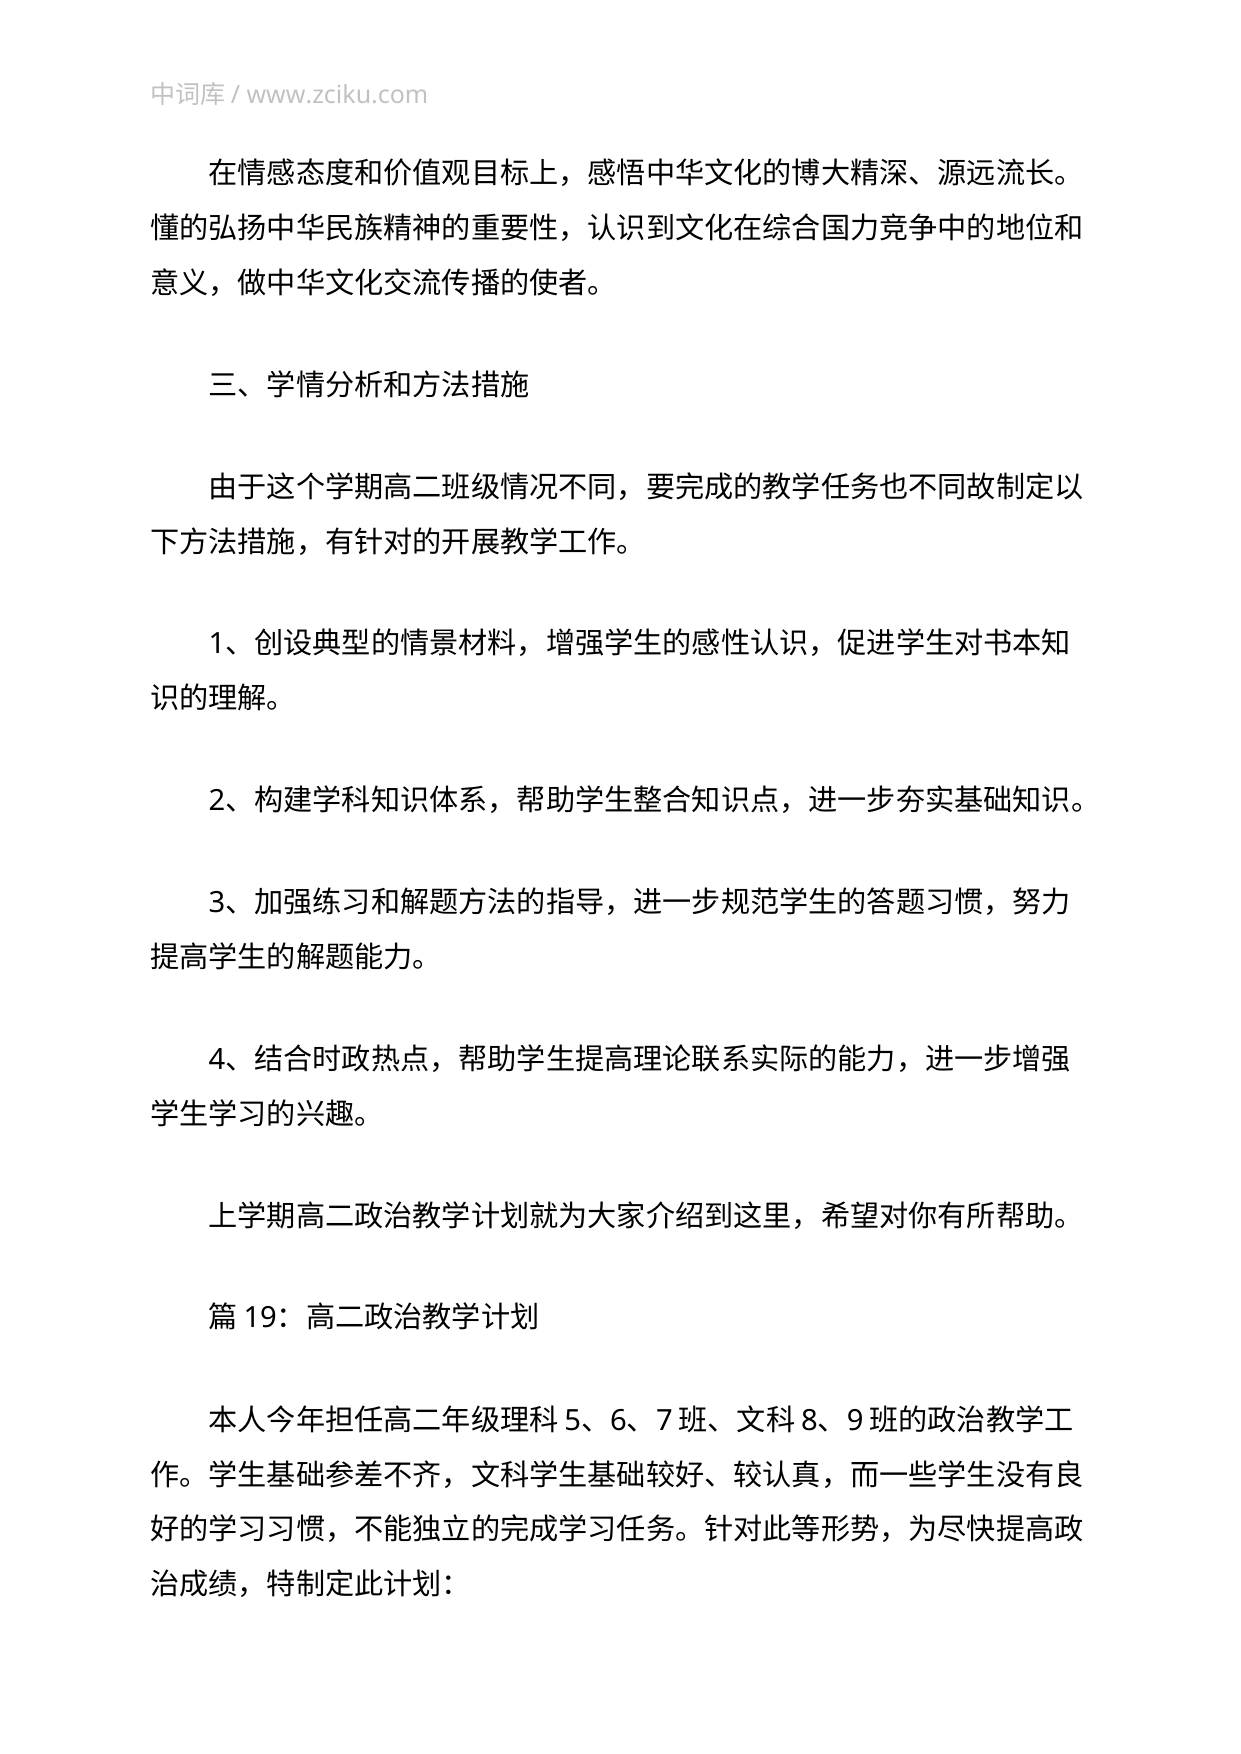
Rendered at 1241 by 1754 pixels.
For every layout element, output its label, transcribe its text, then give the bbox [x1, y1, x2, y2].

text 上学期高二政治教学计划就为大家介绍到这里，希望对你有所帮助。 [150, 1192, 1090, 1234]
text 在情感态度和价值观目标上，感悟中华文化的博大精深、源远流长。懂的弘扬中华民族精神的重要性，认识到文化在综合国力竞争中的地位和意义，做中华文化交流传播的使者。 [150, 150, 1090, 302]
text 2、构建学科知识体系，帮助学生整合知识点，进一步夯实基础知识。 [150, 777, 1090, 819]
text 4、结合时政热点，帮助学生提高理论联系实际的能力，进一步增强学生学习的兴趣。 [150, 1036, 1090, 1133]
text 由于这个学期高二班级情况不同，要完成的教学任务也不同故制定以下方法措施，有针对的开展教学工作。 [150, 463, 1090, 561]
text 3、加强练习和解题方法的指导，进一步规范学生的答题习惯，努力提高学生的解题能力。 [150, 879, 1090, 976]
text 本人今年担任高二年级理科5、6、7班、文科8、9班的政治教学工作。学生基础参差不齐，文科学生基础较好、较认真，而一些学生没有良好的学习习惯，不能独立的完成学习任务。针对此等形势，为尽快提高政治成绩，特制定此计划： [150, 1396, 1090, 1603]
text 1、创设典型的情景材料，增强学生的感性认识，促进学生对书本知识的理解。 [150, 620, 1090, 717]
text 三、学情分析和方法措施 [150, 362, 1090, 404]
text 篇19：高二政治教学计划 [150, 1294, 1090, 1336]
